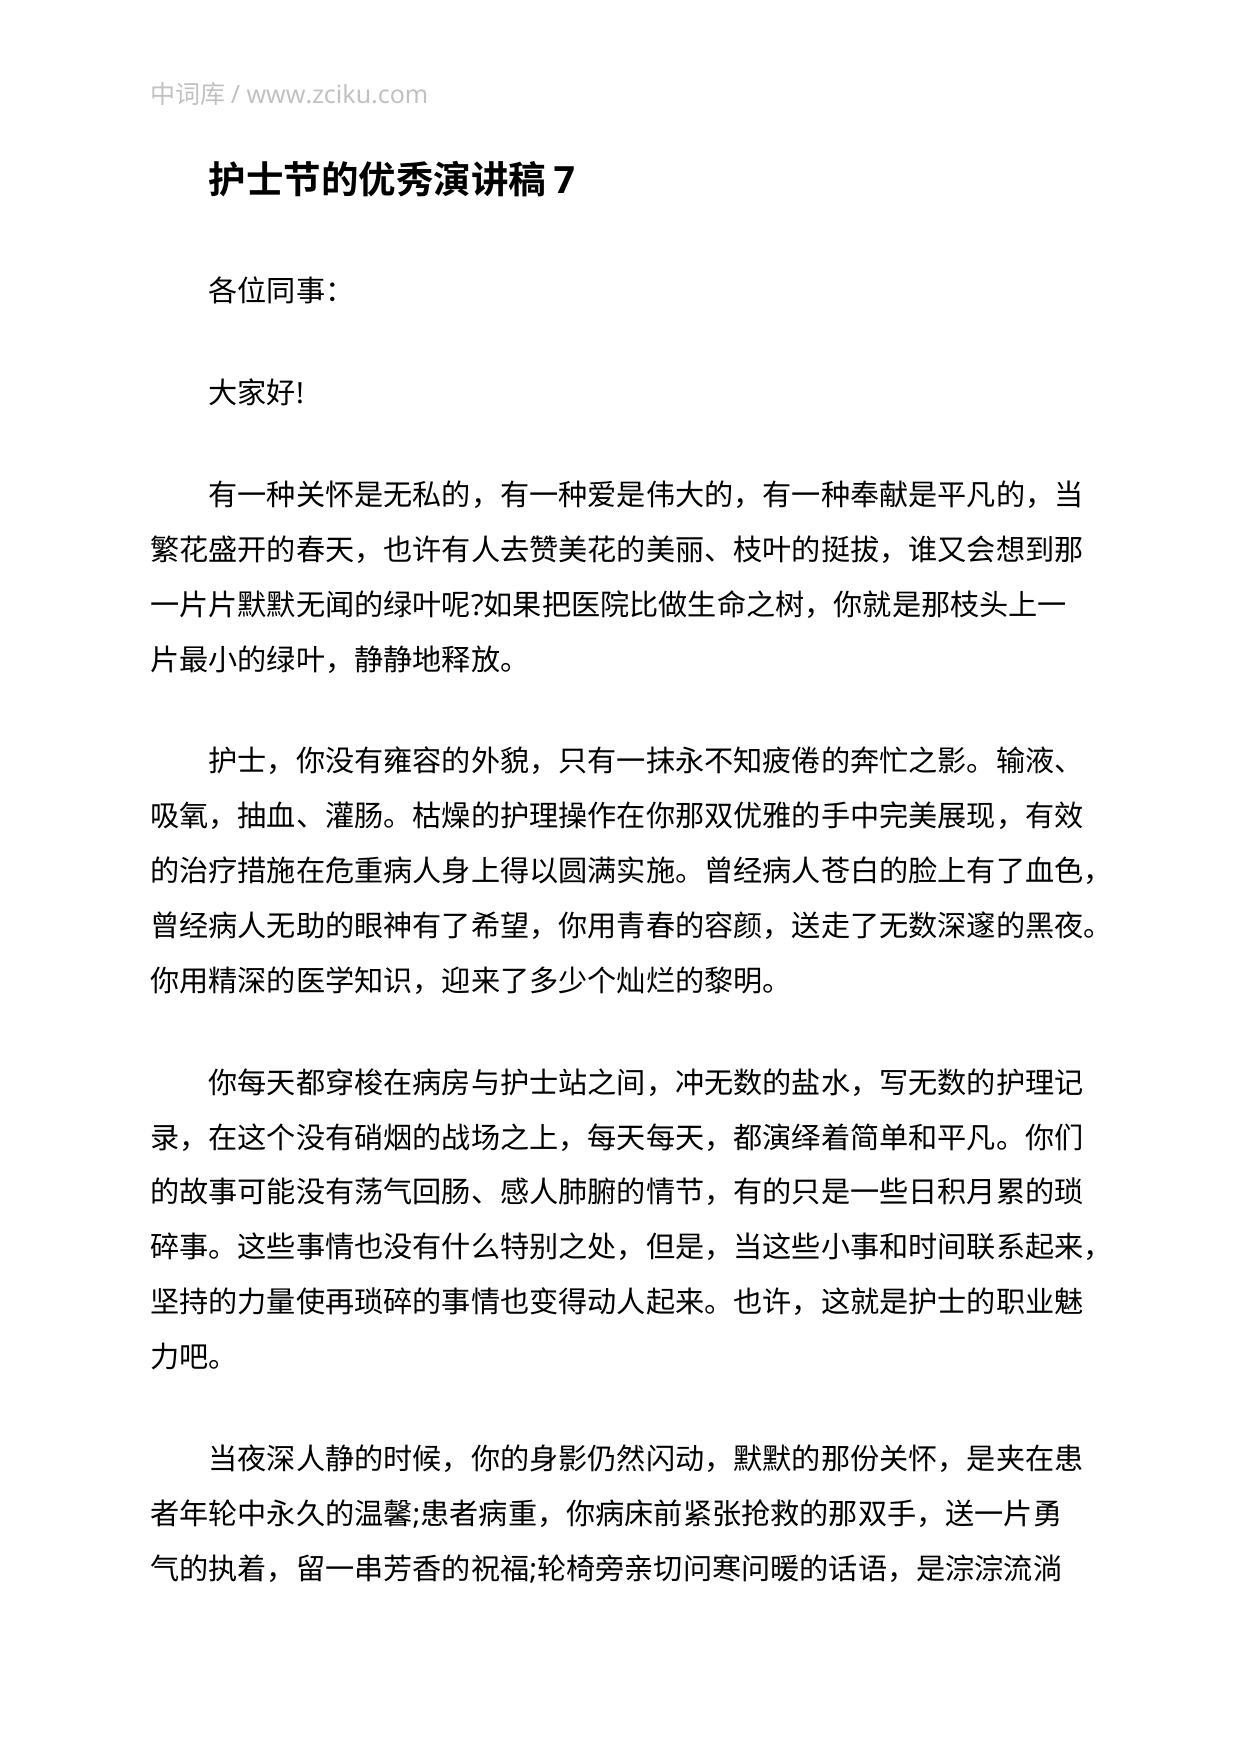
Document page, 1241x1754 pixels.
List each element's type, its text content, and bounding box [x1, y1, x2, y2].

text 大家好! [150, 369, 1090, 412]
text 护士，你没有雍容的外貌，只有一抹永不知疲倦的奔忙之影。输液、吸氧，抽血、灌肠。枯燥的护理操作在你那双优雅的手中完美展现，有效的治疗措施在危重病人身上得以圆满实施。曾经病人苍白的脸上有了血色，曾经病人无助的眼神有了希望，你用青春的容颜，送走了无数深邃的黑夜。你用精深的医学知识，迎来了多少个灿烂的黎明。 [150, 738, 1090, 1000]
text 你每天都穿梭在病房与护士站之间，冲无数的盐水，写无数的护理记录，在这个没有硝烟的战场之上，每天每天，都演绎着简单和平凡。你们的故事可能没有荡气回肠、感人肺腑的情节，有的只是一些日积月累的琐碎事。这些事情也没有什么特别之处，但是，当这些小事和时间联系起来，坚持的力量使再琐碎的事情也变得动人起来。也许，这就是护士的职业魅力吧。 [150, 1059, 1090, 1376]
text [150, 1436, 1090, 1588]
text 有一种关怀是无私的，有一种爱是伟大的，有一种奉献是平凡的，当繁花盛开的春天，也许有人去赞美花的美丽、枝叶的挺拔，谁又会想到那一片片默默无闻的绿叶呢?如果把医院比做生命之树，你就是那枝头上一片最小的绿叶，静静地释放。 [150, 471, 1090, 678]
text 护士节的优秀演讲稿7 [150, 150, 1090, 204]
text 各位同事： [150, 268, 1090, 310]
